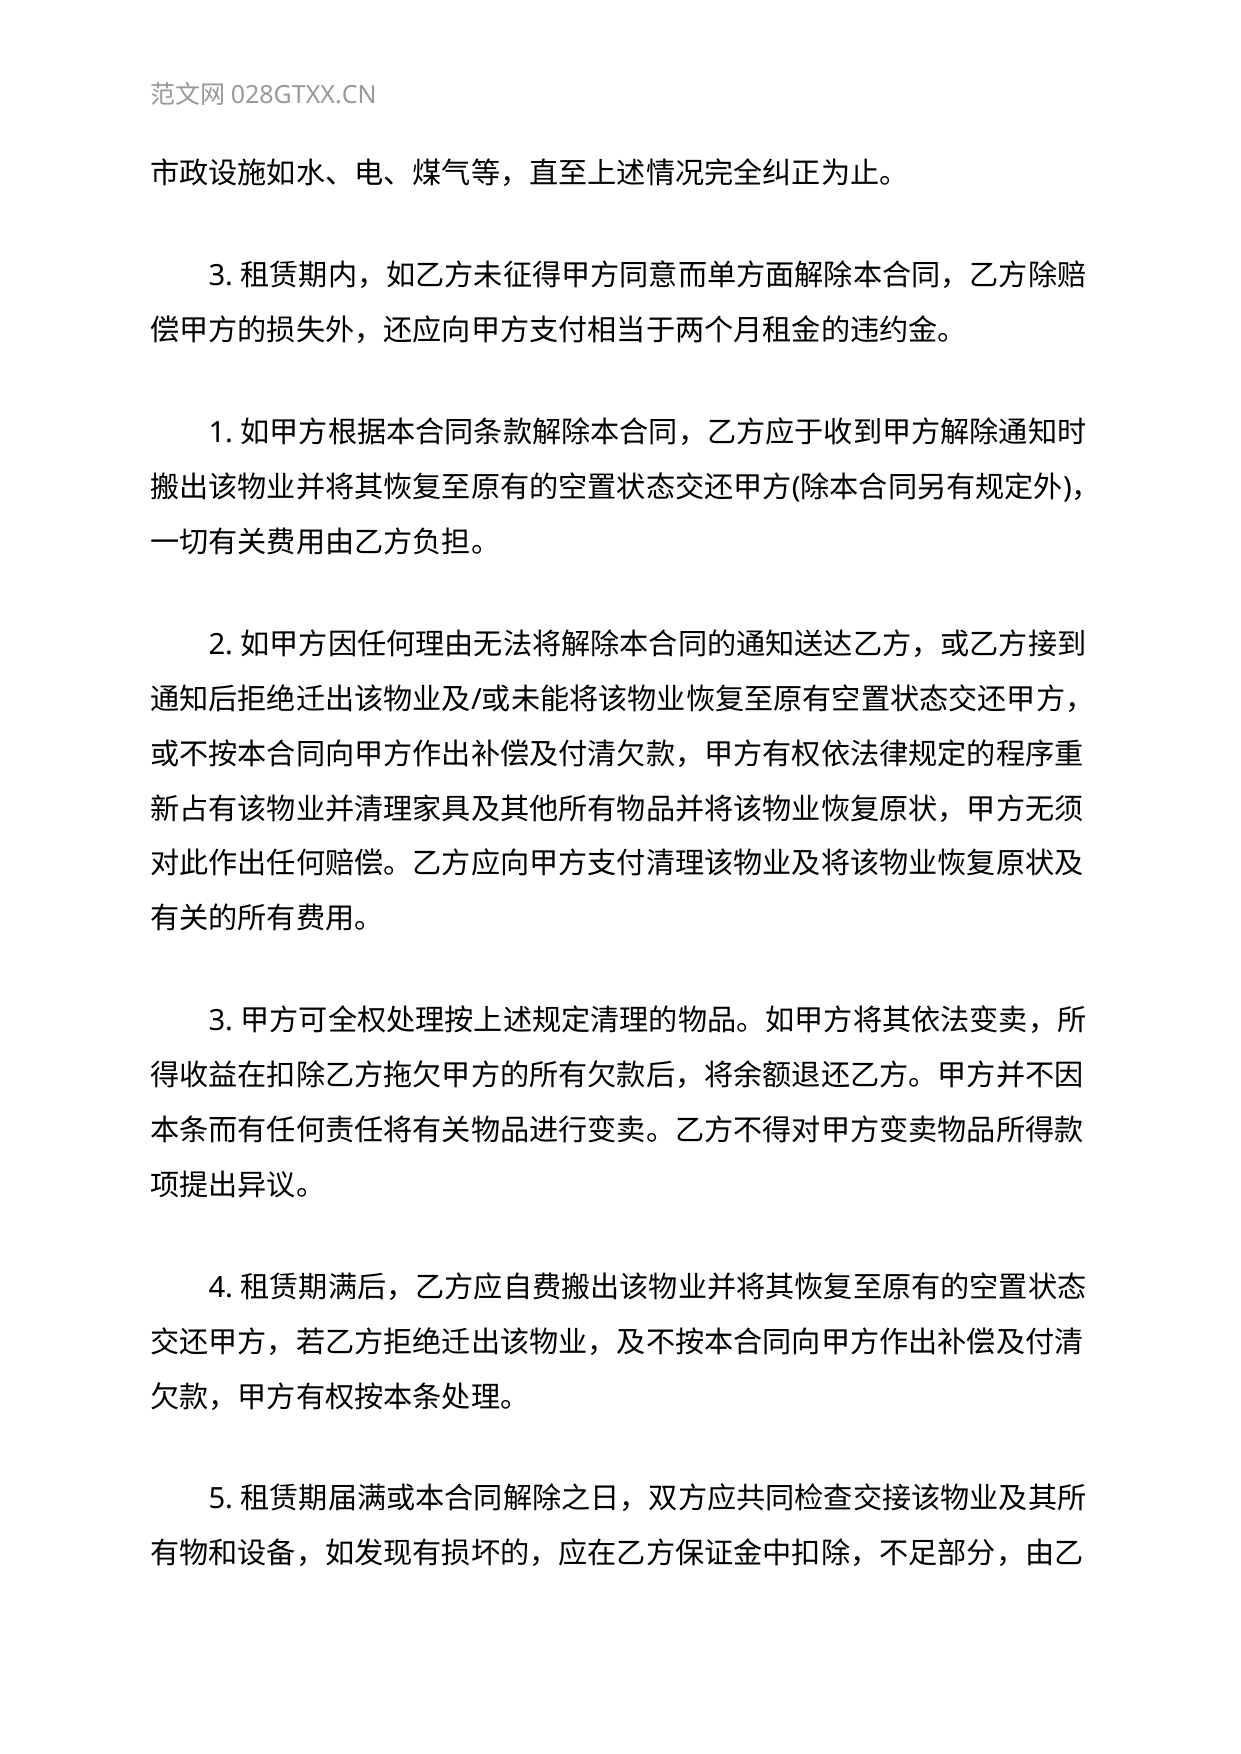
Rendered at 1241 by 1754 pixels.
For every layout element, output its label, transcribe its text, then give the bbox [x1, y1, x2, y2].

text 3. 租赁期内，如乙方未征得甲方同意而单方面解除本合同，乙方除赔偿甲方的损失外，还应向甲方支付相当于两个月租金的违约金。 [150, 252, 1090, 349]
text 2. 如甲方因任何理由无法将解除本合同的通知送达乙方，或乙方接到通知后拒绝迁出该物业及/或未能将该物业恢复至原有空置状态交还甲方，或不按本合同向甲方作出补偿及付清欠款，甲方有权依法律规定的程序重新占有该物业并清理家具及其他所有物品并将该物业恢复原状，甲方无须对此作出任何赔偿。乙方应向甲方支付清理该物业及将该物业恢复原状及有关的所有费用。 [150, 620, 1090, 937]
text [150, 1475, 1090, 1572]
text 3. 甲方可全权处理按上述规定清理的物品。如甲方将其依法变卖，所得收益在扣除乙方拖欠甲方的所有欠款后，将余额退还乙方。甲方并不因本条而有任何责任将有关物品进行变卖。乙方不得对甲方变卖物品所得款项提出异议。 [150, 997, 1090, 1204]
text 4. 租赁期满后，乙方应自费搬出该物业并将其恢复至原有的空置状态交还甲方，若乙方拒绝迁出该物业，及不按本合同向甲方作出补偿及付清欠款，甲方有权按本条处理。 [150, 1263, 1090, 1416]
text 1. 如甲方根据本合同条款解除本合同，乙方应于收到甲方解除通知时搬出该物业并将其恢复至原有的空置状态交还甲方(除本合同另有规定外)，一切有关费用由乙方负担。 [150, 408, 1090, 561]
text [150, 150, 1090, 192]
